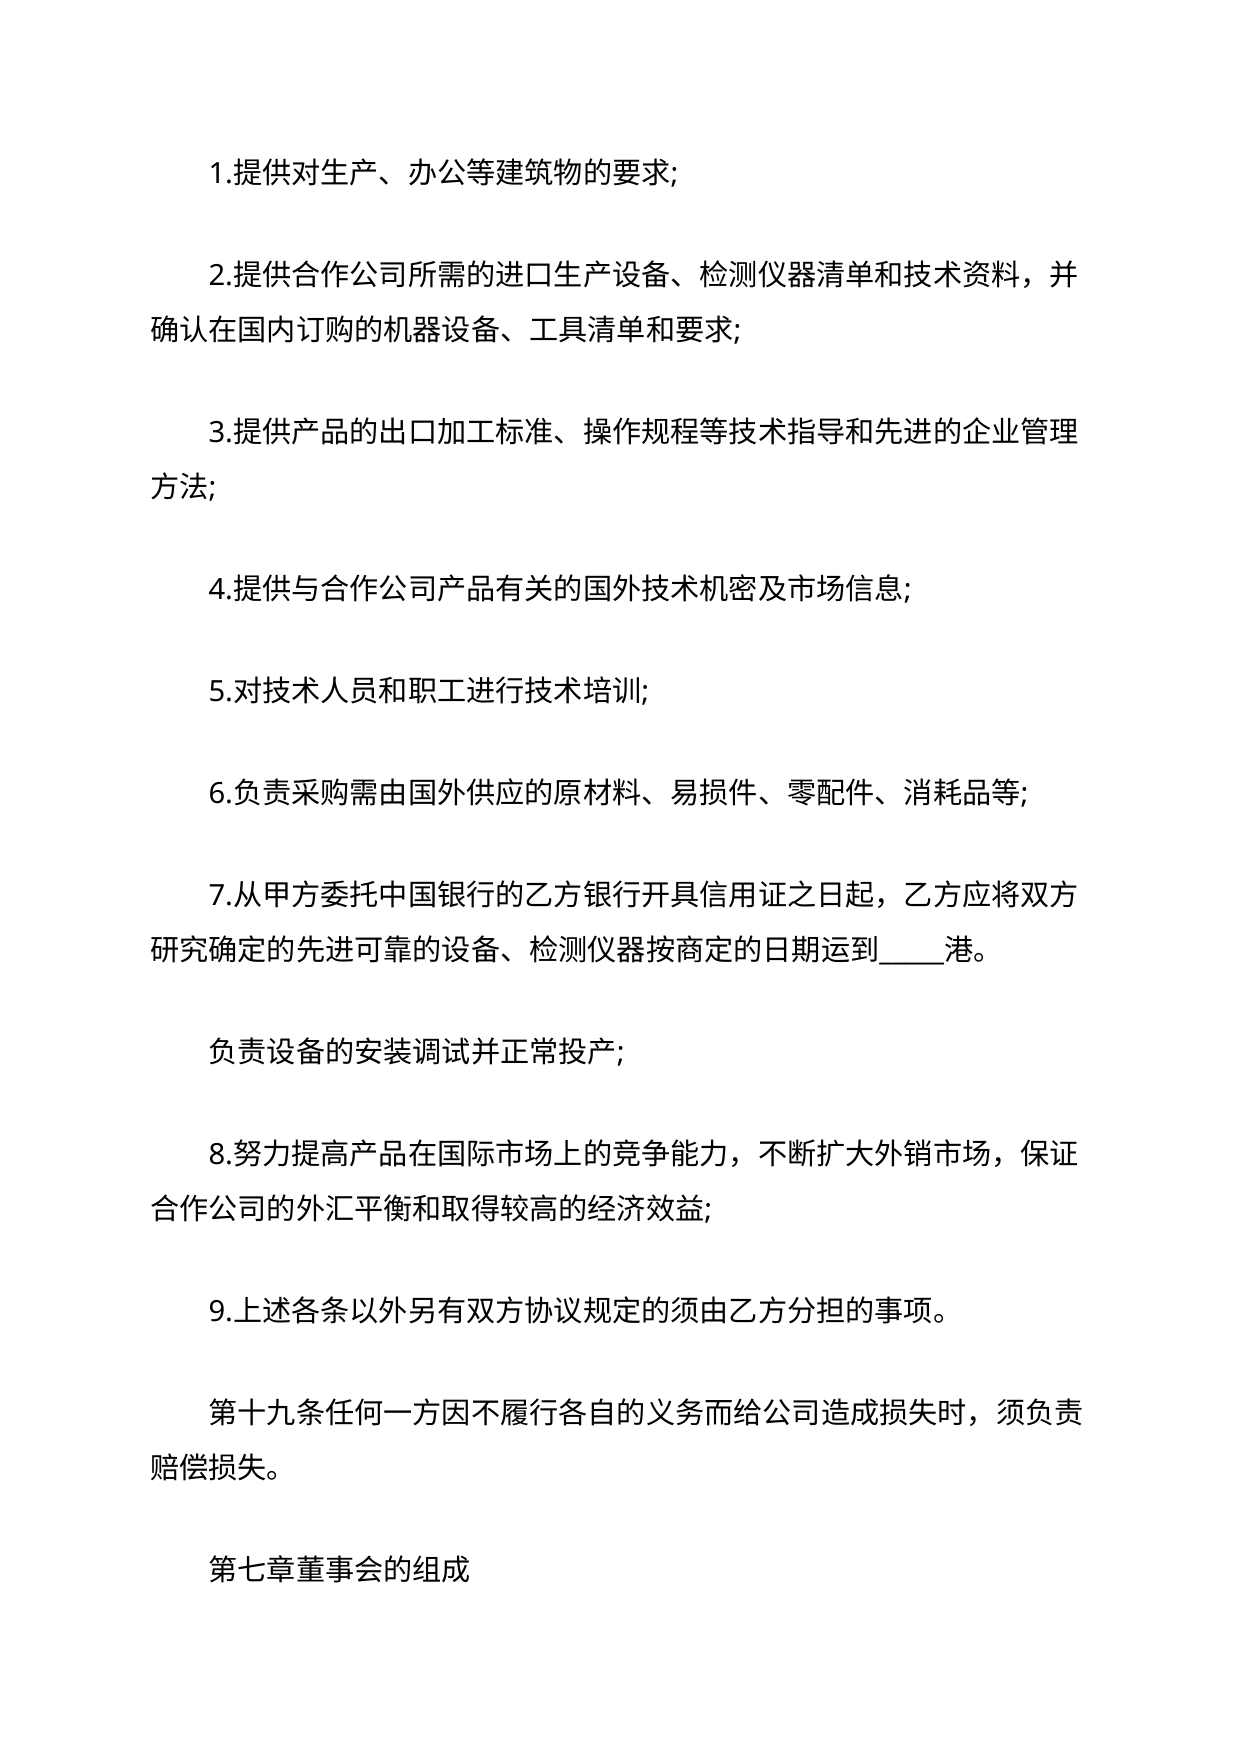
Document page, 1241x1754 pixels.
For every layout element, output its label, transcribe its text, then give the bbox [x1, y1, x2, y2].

text 9.上述各条以外另有双方协议规定的须由乙方分担的事项。 [150, 1288, 1090, 1330]
text 4.提供与合作公司产品有关的国外技术机密及市场信息; [150, 566, 1090, 608]
text 第七章董事会的组成 [150, 1546, 1090, 1589]
text 8.努力提高产品在国际市场上的竞争能力，不断扩大外销市场，保证合作公司的外汇平衡和取得较高的经济效益; [150, 1131, 1090, 1228]
text 3.提供产品的出口加工标准、操作规程等技术指导和先进的企业管理方法; [150, 409, 1090, 506]
text 6.负责采购需由国外供应的原材料、易损件、零配件、消耗品等; [150, 770, 1090, 812]
text 2.提供合作公司所需的进口生产设备、检测仪器清单和技术资料，并确认在国内订购的机器设备、工具清单和要求; [150, 252, 1090, 349]
text 7.从甲方委托中国银行的乙方银行开具信用证之日起，乙方应将双方研究确定的先进可靠的设备、检测仪器按商定的日期运到_____港。 [150, 872, 1090, 969]
text 5.对技术人员和职工进行技术培训; [150, 668, 1090, 710]
text 1.提供对生产、办公等建筑物的要求; [150, 150, 1090, 192]
text 负责设备的安装调试并正常投产; [150, 1029, 1090, 1071]
text 第十九条任何一方因不履行各自的义务而给公司造成损失时，须负责赔偿损失。 [150, 1390, 1090, 1487]
